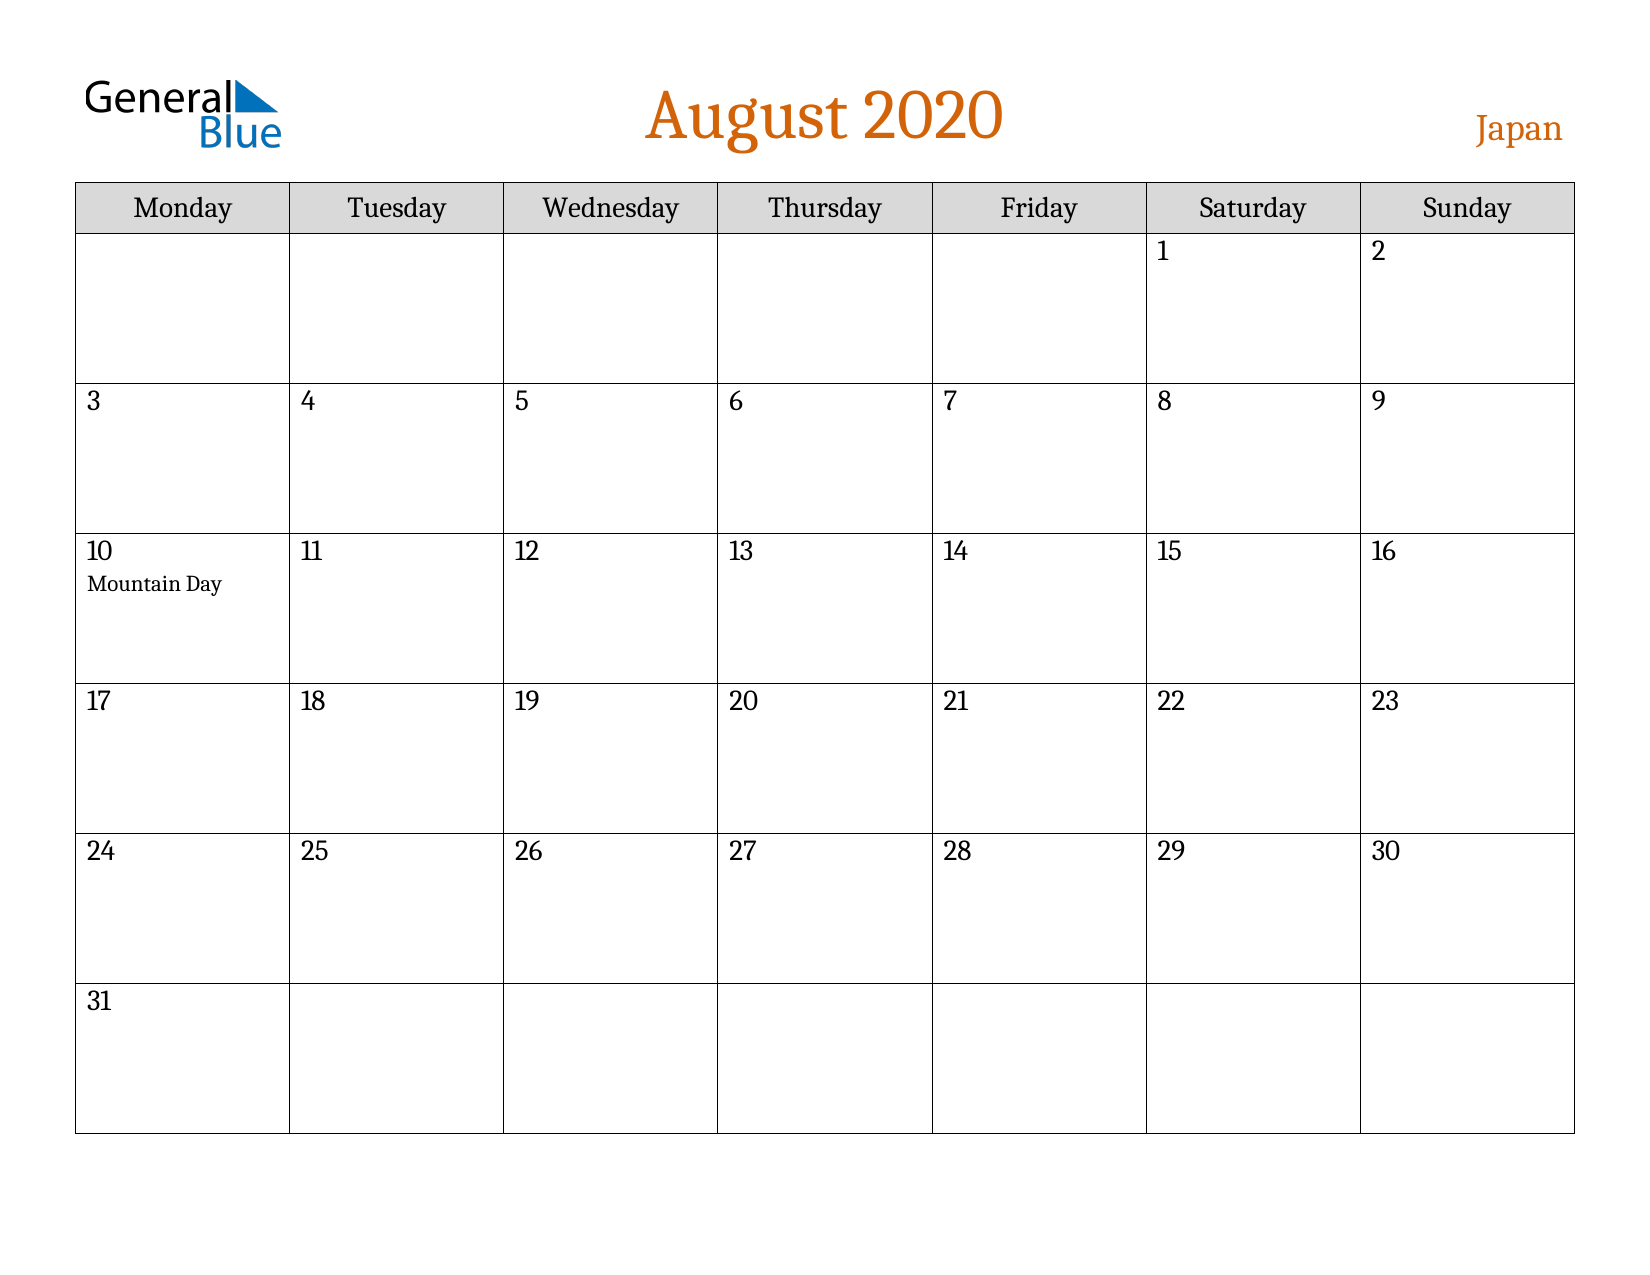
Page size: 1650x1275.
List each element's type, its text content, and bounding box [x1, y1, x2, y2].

table_cell [290, 720, 503, 833]
table_cell [933, 234, 1146, 270]
table_cell [76, 1020, 289, 1133]
table_cell 14 [933, 534, 1146, 570]
table_cell [1147, 270, 1360, 383]
table_cell 6 [718, 384, 932, 420]
table_cell [504, 270, 717, 383]
table_cell Thursday [718, 183, 932, 233]
table_header [76, 75, 503, 182]
table_cell [718, 570, 932, 683]
table_cell [718, 270, 932, 383]
table_cell [76, 270, 289, 383]
table_cell 26 [504, 834, 717, 870]
table_cell [504, 234, 717, 270]
table_cell [1361, 420, 1574, 533]
table_cell [1361, 270, 1574, 383]
table_cell [290, 1020, 503, 1133]
table_cell Mountain Day [76, 570, 289, 683]
table_cell [933, 870, 1146, 983]
table_cell 18 [290, 684, 503, 720]
table_cell [1147, 870, 1360, 983]
table_cell Wednesday [504, 183, 717, 233]
table_cell 1 [1147, 234, 1360, 270]
table_cell 31 [76, 984, 289, 1020]
table_cell [718, 720, 932, 833]
table_cell Saturday [1147, 183, 1360, 233]
table_cell [933, 984, 1146, 1020]
table_cell 23 [1361, 684, 1574, 720]
table_cell [933, 720, 1146, 833]
table_cell 4 [290, 384, 503, 420]
table_cell 28 [933, 834, 1146, 870]
table_cell [933, 1020, 1146, 1133]
table_cell 30 [1361, 834, 1574, 870]
table_cell [290, 270, 503, 383]
table_cell 19 [504, 684, 717, 720]
table_cell [1361, 1020, 1574, 1133]
table_cell [1147, 984, 1360, 1020]
table_cell 3 [76, 384, 289, 420]
table_cell [718, 1020, 932, 1133]
table_cell [1361, 870, 1574, 983]
table_cell [718, 984, 932, 1020]
table_cell [718, 420, 932, 533]
table_cell [290, 870, 503, 983]
table_cell [290, 234, 503, 270]
table_cell [933, 270, 1146, 383]
table_cell 10 [76, 534, 289, 570]
table_cell 27 [718, 834, 932, 870]
table_cell [76, 234, 289, 270]
table_cell Monday [76, 183, 289, 233]
table_cell [290, 984, 503, 1020]
table_cell 24 [76, 834, 289, 870]
table_cell [290, 570, 503, 683]
table_cell [1361, 984, 1574, 1020]
table_cell [1147, 720, 1360, 833]
table_cell Friday [933, 183, 1146, 233]
table_cell [1361, 570, 1574, 683]
table_cell 12 [504, 534, 717, 570]
table_cell 29 [1147, 834, 1360, 870]
table_cell [504, 420, 717, 533]
table_header Japan [1146, 75, 1574, 182]
table_cell [718, 870, 932, 983]
table_cell 25 [290, 834, 503, 870]
table_cell 5 [504, 384, 717, 420]
table_cell 20 [718, 684, 932, 720]
table_cell 17 [76, 684, 289, 720]
table_cell [504, 870, 717, 983]
table_cell 15 [1147, 534, 1360, 570]
table_cell 8 [1147, 384, 1360, 420]
table_cell 7 [933, 384, 1146, 420]
table_cell [933, 420, 1146, 533]
table_cell [933, 570, 1146, 683]
table_cell [290, 420, 503, 533]
table_cell [504, 720, 717, 833]
table_cell [1361, 720, 1574, 833]
table_cell [504, 1020, 717, 1133]
table_cell 13 [718, 534, 932, 570]
picture [86, 80, 281, 148]
table_cell [718, 234, 932, 270]
table_cell 2 [1361, 234, 1574, 270]
table_cell 11 [290, 534, 503, 570]
table_cell [76, 720, 289, 833]
table_cell [1147, 1020, 1360, 1133]
table_cell Tuesday [290, 183, 503, 233]
table_cell 22 [1147, 684, 1360, 720]
table_cell [76, 870, 289, 983]
table_header August 2020 [504, 75, 1146, 182]
table_cell [1147, 420, 1360, 533]
table_cell [1147, 570, 1360, 683]
table_cell 16 [1361, 534, 1574, 570]
table_cell [504, 570, 717, 683]
table_cell 21 [933, 684, 1146, 720]
table_cell [504, 984, 717, 1020]
table_cell [76, 420, 289, 533]
table_cell 9 [1361, 384, 1574, 420]
table_cell Sunday [1361, 183, 1574, 233]
